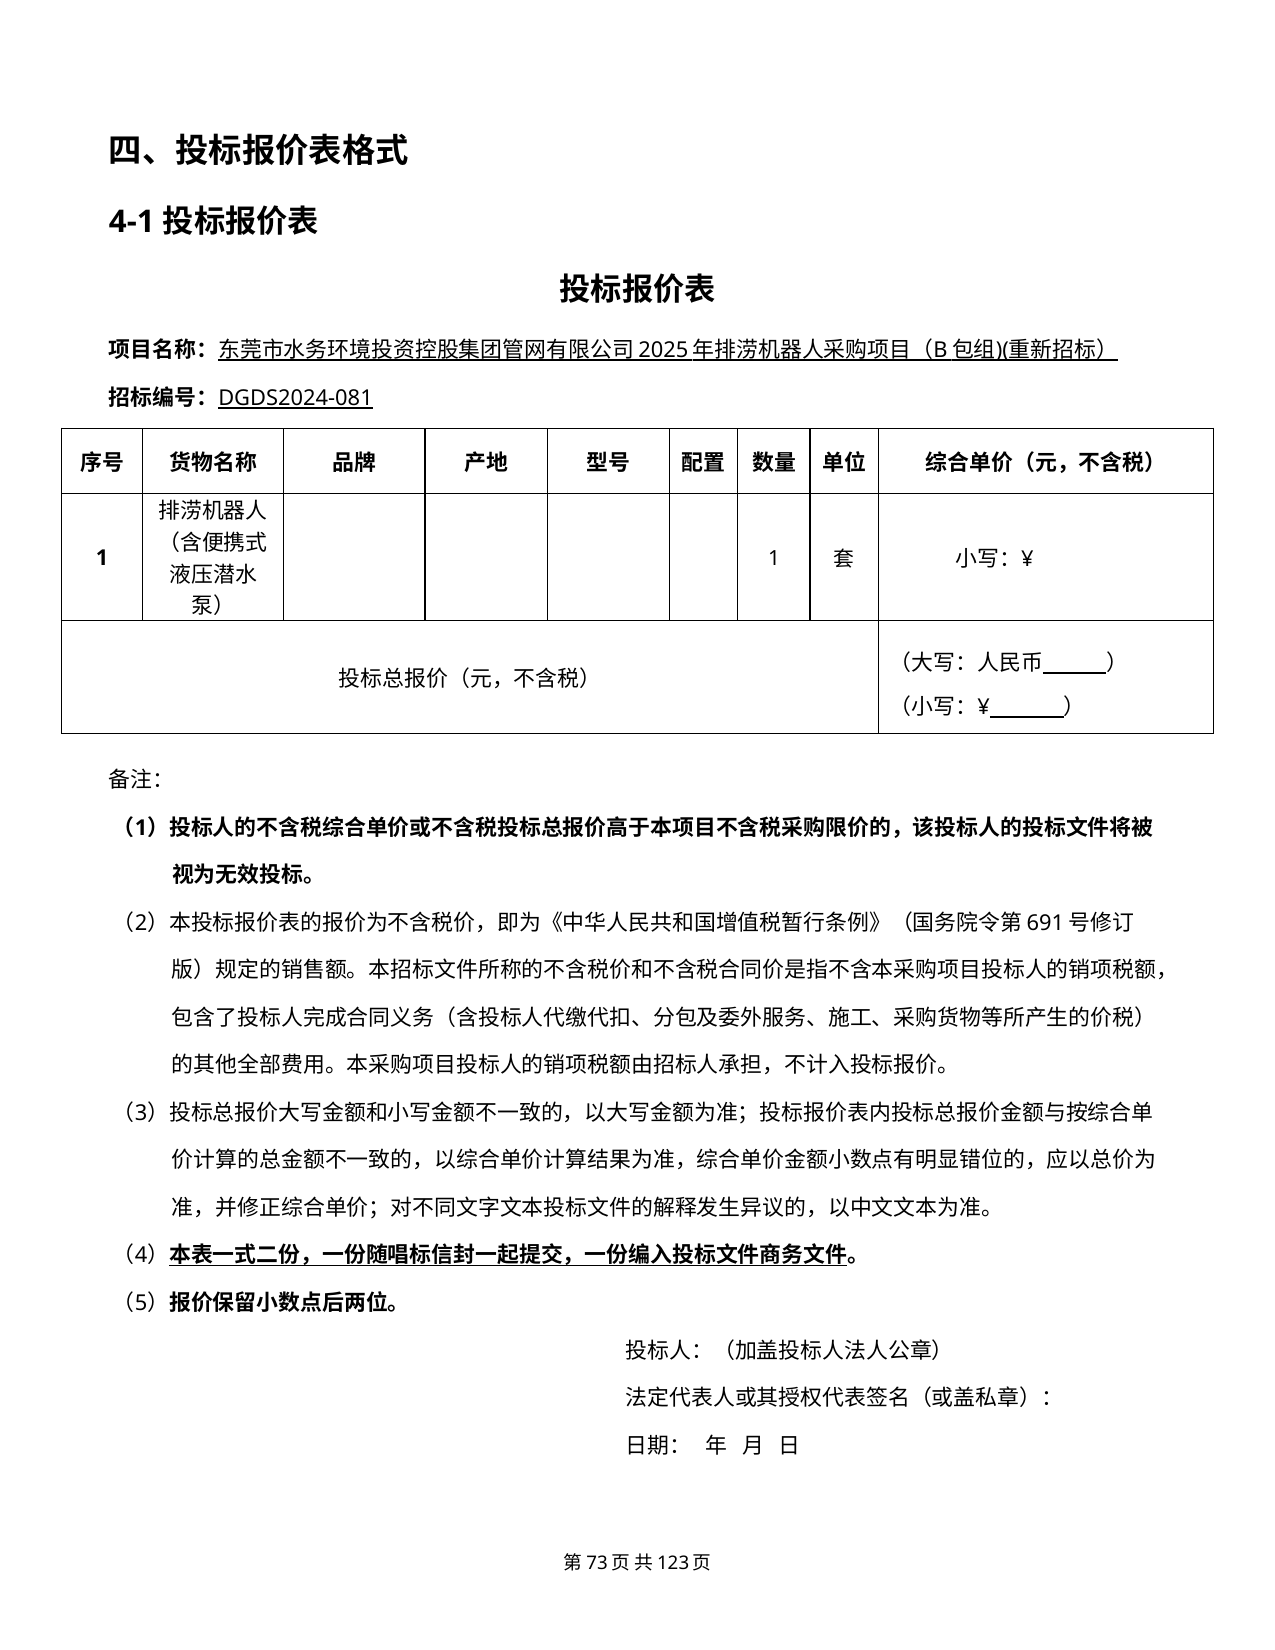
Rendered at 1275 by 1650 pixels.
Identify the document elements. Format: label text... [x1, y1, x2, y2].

table_cell 1 [738, 494, 809, 620]
table_header 产地 [426, 429, 547, 492]
table_header 数量 [738, 429, 809, 492]
text 法定代表人或其授权代表签名（或盖私章）： [109, 1380, 1166, 1412]
table_cell [670, 494, 737, 620]
table_cell 1 [62, 494, 142, 620]
text 备注： [109, 762, 1166, 794]
table_cell 排涝机器人（含便携式液压潜水泵） [143, 494, 283, 620]
text （2）本投标报价表的报价为不含税价，即为《中华人民共和国增值税暂行条例》（国务院令第691号修订版）规定的销售额。本招标文件所称的不含税价和不含税合同价是指不含本采购项目投标人的销项税额，包含了投标人完成合同义务（含投标人代缴代扣、分包及委外服务、施工、采购货物等所产生的价税）的其他全部费用。本采购项目投标人的销项税额由招标人承担，不计入投标报价。 [113, 905, 1166, 1079]
table_cell 套 [811, 494, 878, 620]
text （5）报价保留小数点后两位。 [113, 1285, 1166, 1317]
table_header 品牌 [284, 429, 424, 492]
table_cell 小写：¥ [879, 494, 1213, 620]
text （4）本表一式二份，一份随唱标信封一起提交，一份编入投标文件商务文件。 [113, 1237, 1166, 1269]
table_cell （大写：人民币 ） （小写：¥ ） [879, 621, 1213, 733]
table_header 型号 [548, 429, 669, 492]
text 投标报价表 [109, 264, 1166, 310]
text （3）投标总报价大写金额和小写金额不一致的，以大写金额为准；投标报价表内投标总报价金额与按综合单价计算的总金额不一致的，以综合单价计算结果为准，综合单价金额小数点有明显错位的，应以总价为准，并修正综合单价；对不同文字文本投标文件的解释发生异议的，以中文文本为准。 [113, 1095, 1166, 1222]
text 项目名称：东莞市水务环境投资控股集团管网有限公司2025年排涝机器人采购项目（B包组)(重新招标） [109, 332, 1166, 364]
table_header 配置 [670, 429, 737, 492]
table_cell 投标总报价（元，不含税） [62, 621, 878, 733]
text 投标人：（加盖投标人法人公章） [109, 1333, 1166, 1364]
table_cell [426, 494, 547, 620]
text 4-1 投标报价表 [109, 196, 1166, 242]
text 日期： 年 月 日 [109, 1428, 1166, 1459]
table_cell [284, 494, 424, 620]
table_header 货物名称 [143, 429, 283, 492]
text 四、投标报价表格式 [109, 124, 1166, 172]
table_cell [548, 494, 669, 620]
text （1）投标人的不含税综合单价或不含税投标总报价高于本项目不含税采购限价的，该投标人的投标文件将被视为无效投标。 [113, 810, 1166, 889]
table_header 序号 [62, 429, 142, 492]
table_header 单位 [811, 429, 878, 492]
table_header 综合单价（元，不含税） [879, 429, 1213, 492]
text 招标编号：DGDS2024-081 [109, 380, 1166, 412]
